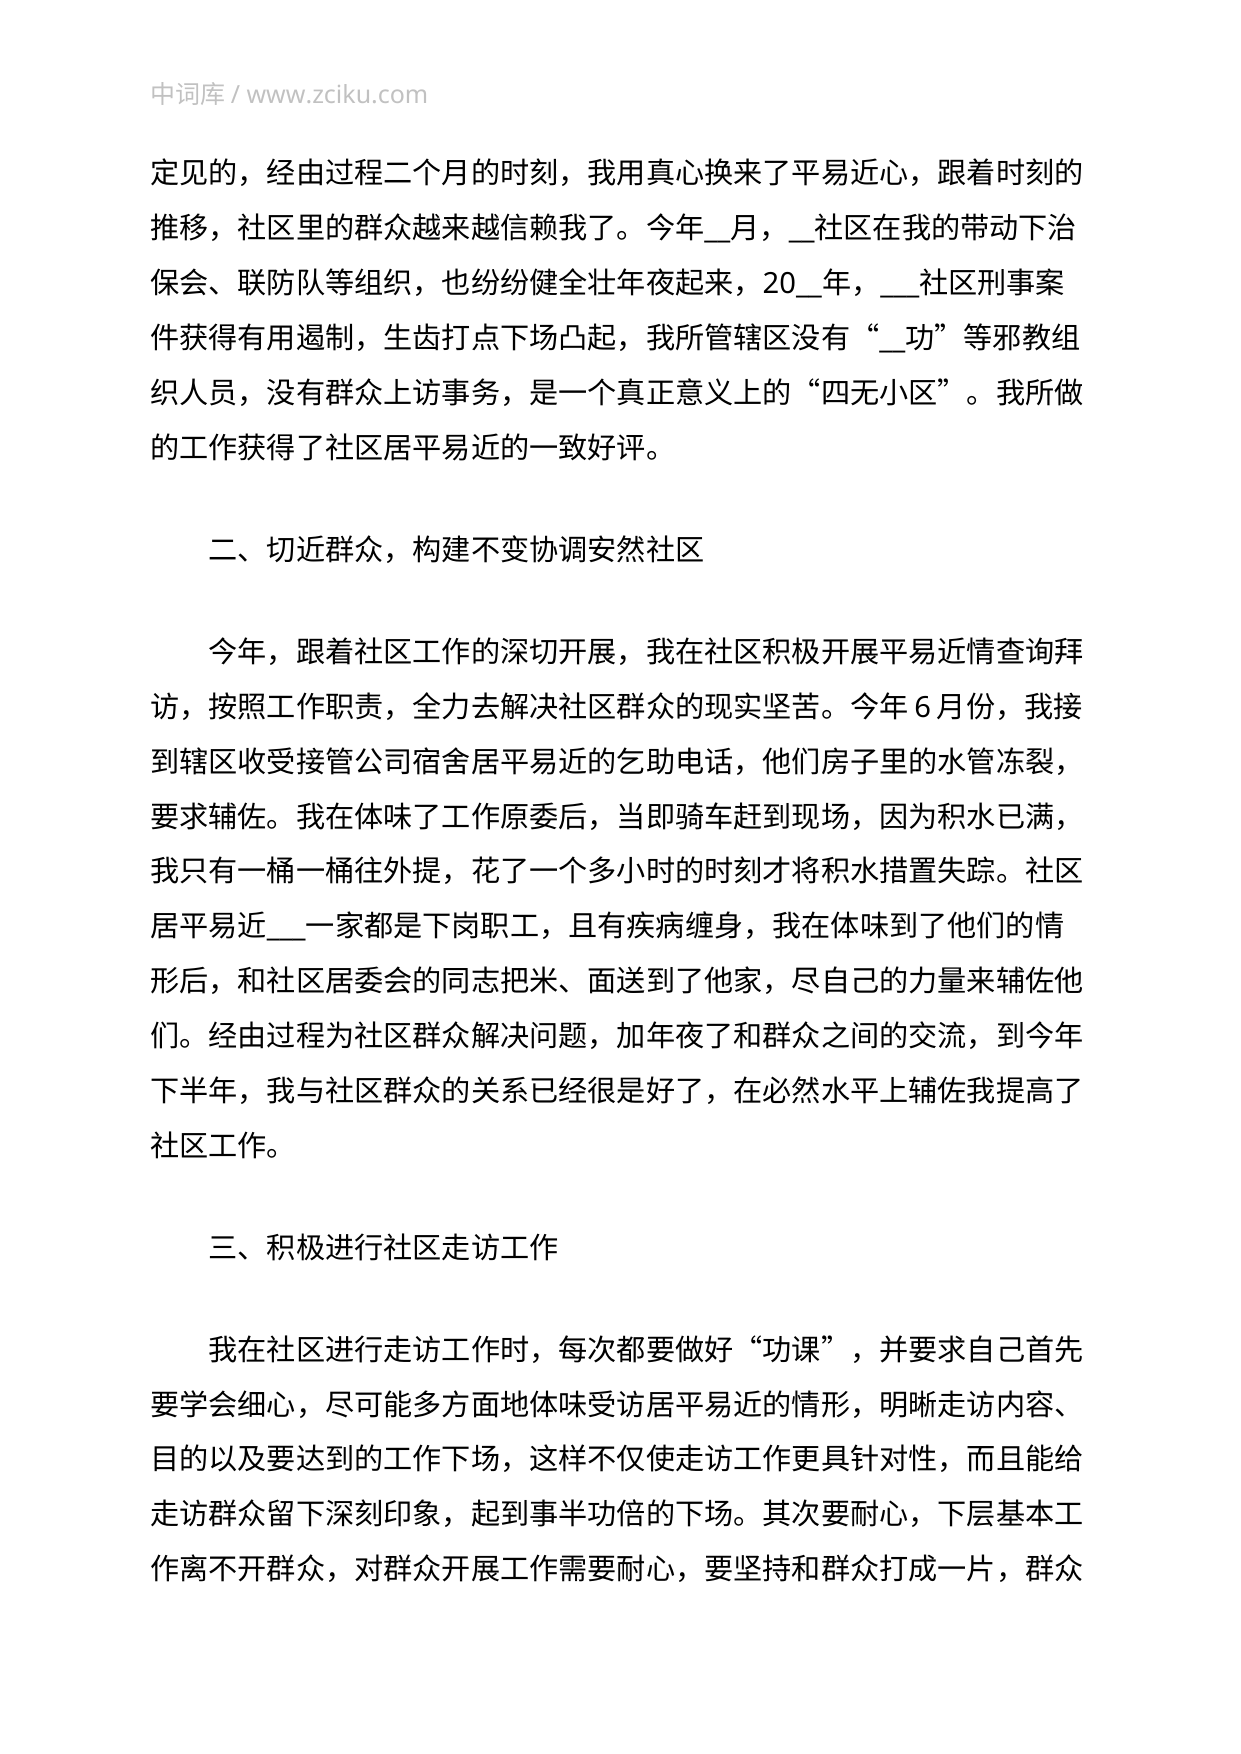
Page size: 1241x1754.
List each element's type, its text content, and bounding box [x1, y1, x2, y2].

text 二、切近群众，构建不变协调安然社区 [150, 527, 1090, 569]
text 今年，跟着社区工作的深切开展，我在社区积极开展平易近情查询拜访，按照工作职责，全力去解决社区群众的现实坚苦。今年6月份，我接到辖区收受接管公司宿舍居平易近的乞助电话，他们房子里的水管冻裂，要求辅佐。我在体味了工作原委后，当即骑车赶到现场，因为积水已满，我只有一桶一桶往外提，花了一个多小时的时刻才将积水措置失踪。社区居平易近___一家都是下岗职工，且有疾病缠身，我在体味到了他们的情形后，和社区居委会的同志把米、面送到了他家，尽自己的力量来辅佐他们。经由过程为社区群众解决问题，加年夜了和群众之间的交流，到今年下半年，我与社区群众的关系已经很是好了，在必然水平上辅佐我提高了社区工作。 [150, 628, 1090, 1165]
text 三、积极进行社区走访工作 [150, 1224, 1090, 1267]
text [150, 150, 1090, 467]
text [150, 1326, 1090, 1588]
